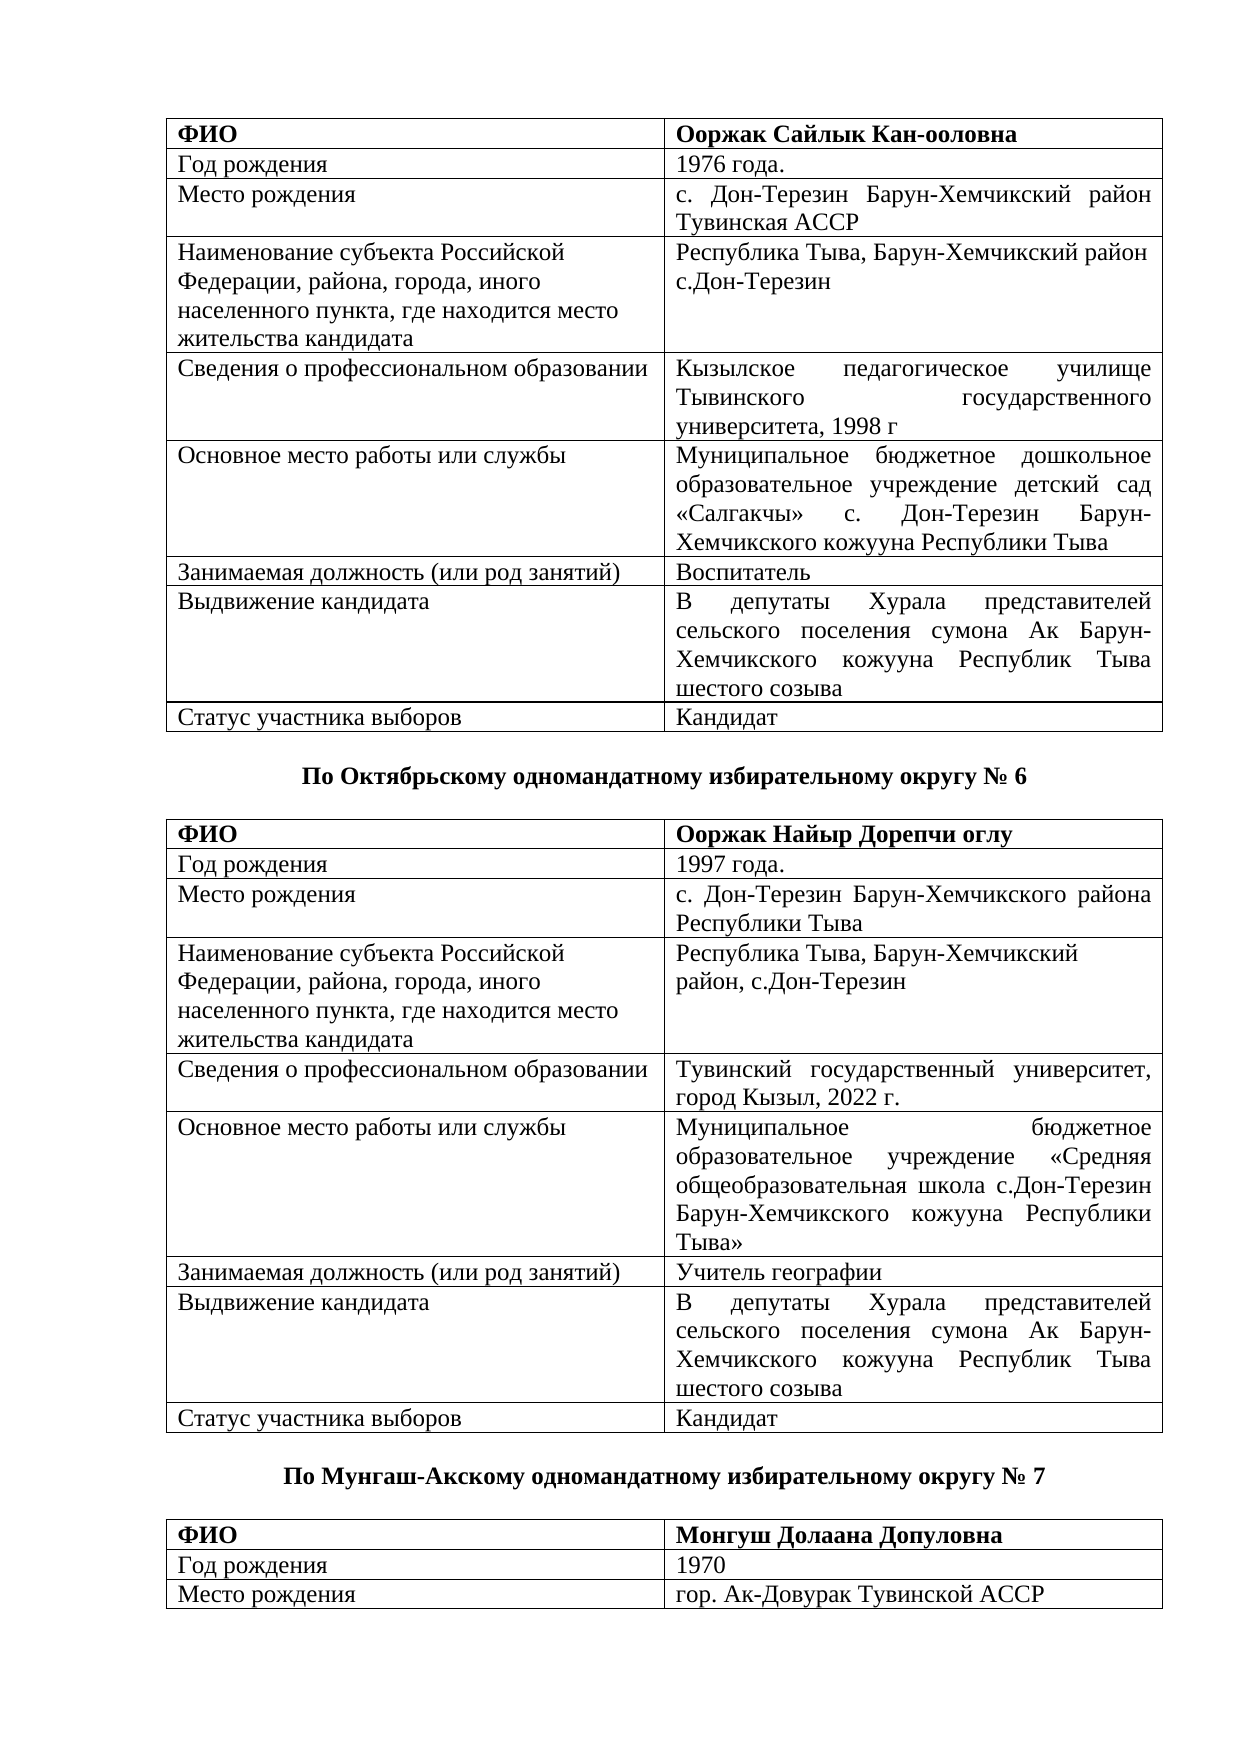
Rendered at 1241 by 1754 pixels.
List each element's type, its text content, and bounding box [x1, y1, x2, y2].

table_header ФИО [167, 820, 664, 848]
table_cell Наименование субъекта Российской Федерации, района, города, иного населенного пункта, где находится место жительства кандидата [167, 938, 664, 1053]
table_cell Выдвижение кандидата [167, 586, 664, 701]
table_cell Место рождения [167, 879, 664, 937]
table_cell 1997 года. [665, 849, 1162, 878]
table_header ФИО [167, 119, 664, 148]
table_cell Год рождения [167, 849, 664, 878]
table_cell Выдвижение кандидата [167, 1287, 664, 1402]
table_cell Республика Тыва, Барун-Хемчикский район с.Дон-Терезин [665, 237, 1162, 352]
table_cell Муниципальное бюджетное дошкольное образовательное учреждение детский сад «Салгакчы» с. Дон-Терезин Барун-Хемчикского кожууна Республики Тыва [665, 441, 1162, 556]
table_cell Республика Тыва, Барун-Хемчикский район, с.Дон-Терезин [665, 938, 1162, 1053]
table_cell Наименование субъекта Российской Федерации, района, города, иного населенного пункта, где находится место жительства кандидата [167, 237, 664, 352]
table_cell Место рождения [167, 179, 664, 236]
table_cell 1976 года. [665, 149, 1162, 178]
table_cell Муниципальное бюджетное образовательное учреждение «Средняя общеобразовательная школа с.Дон-Терезин Барун-Хемчикского кожууна Республики Тыва» [665, 1112, 1162, 1256]
table_cell Тувинский государственный университет, город Кызыл, 2022 г. [665, 1054, 1162, 1111]
table_cell Статус участника выборов [167, 1403, 664, 1432]
table_header Монгуш Долаана Допуловна [665, 1520, 1162, 1549]
text По Октябрьскому одномандатному избирательному округу № 6 [177, 761, 1152, 790]
table_cell Кандидат [665, 703, 1162, 731]
table_cell Учитель географии [665, 1257, 1162, 1286]
table_cell Статус участника выборов [167, 703, 664, 731]
table_cell Занимаемая должность (или род занятий) [167, 557, 664, 585]
table_header ФИО [167, 1520, 664, 1549]
table_cell Кандидат [665, 1403, 1162, 1432]
table_cell Сведения о профессиональном образовании [167, 353, 664, 439]
table_cell Занимаемая должность (или род занятий) [167, 1257, 664, 1286]
table_cell Год рождения [167, 1550, 664, 1578]
table_cell Основное место работы или службы [167, 441, 664, 556]
table_header Ооржак Найыр Дорепчи оглу [665, 820, 1162, 848]
table_cell Сведения о профессиональном образовании [167, 1054, 664, 1111]
table_cell В депутаты Хурала представителей сельского поселения сумона Ак Барун-Хемчикского кожууна Республик Тыва шестого созыва [665, 586, 1162, 701]
table_cell В депутаты Хурала представителей сельского поселения сумона Ак Барун-Хемчикского кожууна Республик Тыва шестого созыва [665, 1287, 1162, 1402]
table_cell гор. Ак-Довурак Тувинской АССР [665, 1580, 1162, 1608]
table_cell Воспитатель [665, 557, 1162, 585]
text По Мунгаш-Акскому одномандатному избирательному округу № 7 [177, 1461, 1152, 1490]
table_cell Кызылское педагогическое училище Тывинского государственного университета, 1998 г [665, 353, 1162, 439]
table_cell Год рождения [167, 149, 664, 178]
table_cell Основное место работы или службы [167, 1112, 664, 1256]
table_cell с. Дон-Терезин Барун-Хемчикского района Республики Тыва [665, 879, 1162, 937]
table_cell 1970 [665, 1550, 1162, 1578]
table_header Ооржак Сайлык Кан-ооловна [665, 119, 1162, 148]
table_cell Место рождения [167, 1580, 664, 1608]
table_cell с. Дон-Терезин Барун-Хемчикский район Тувинская АССР [665, 179, 1162, 236]
